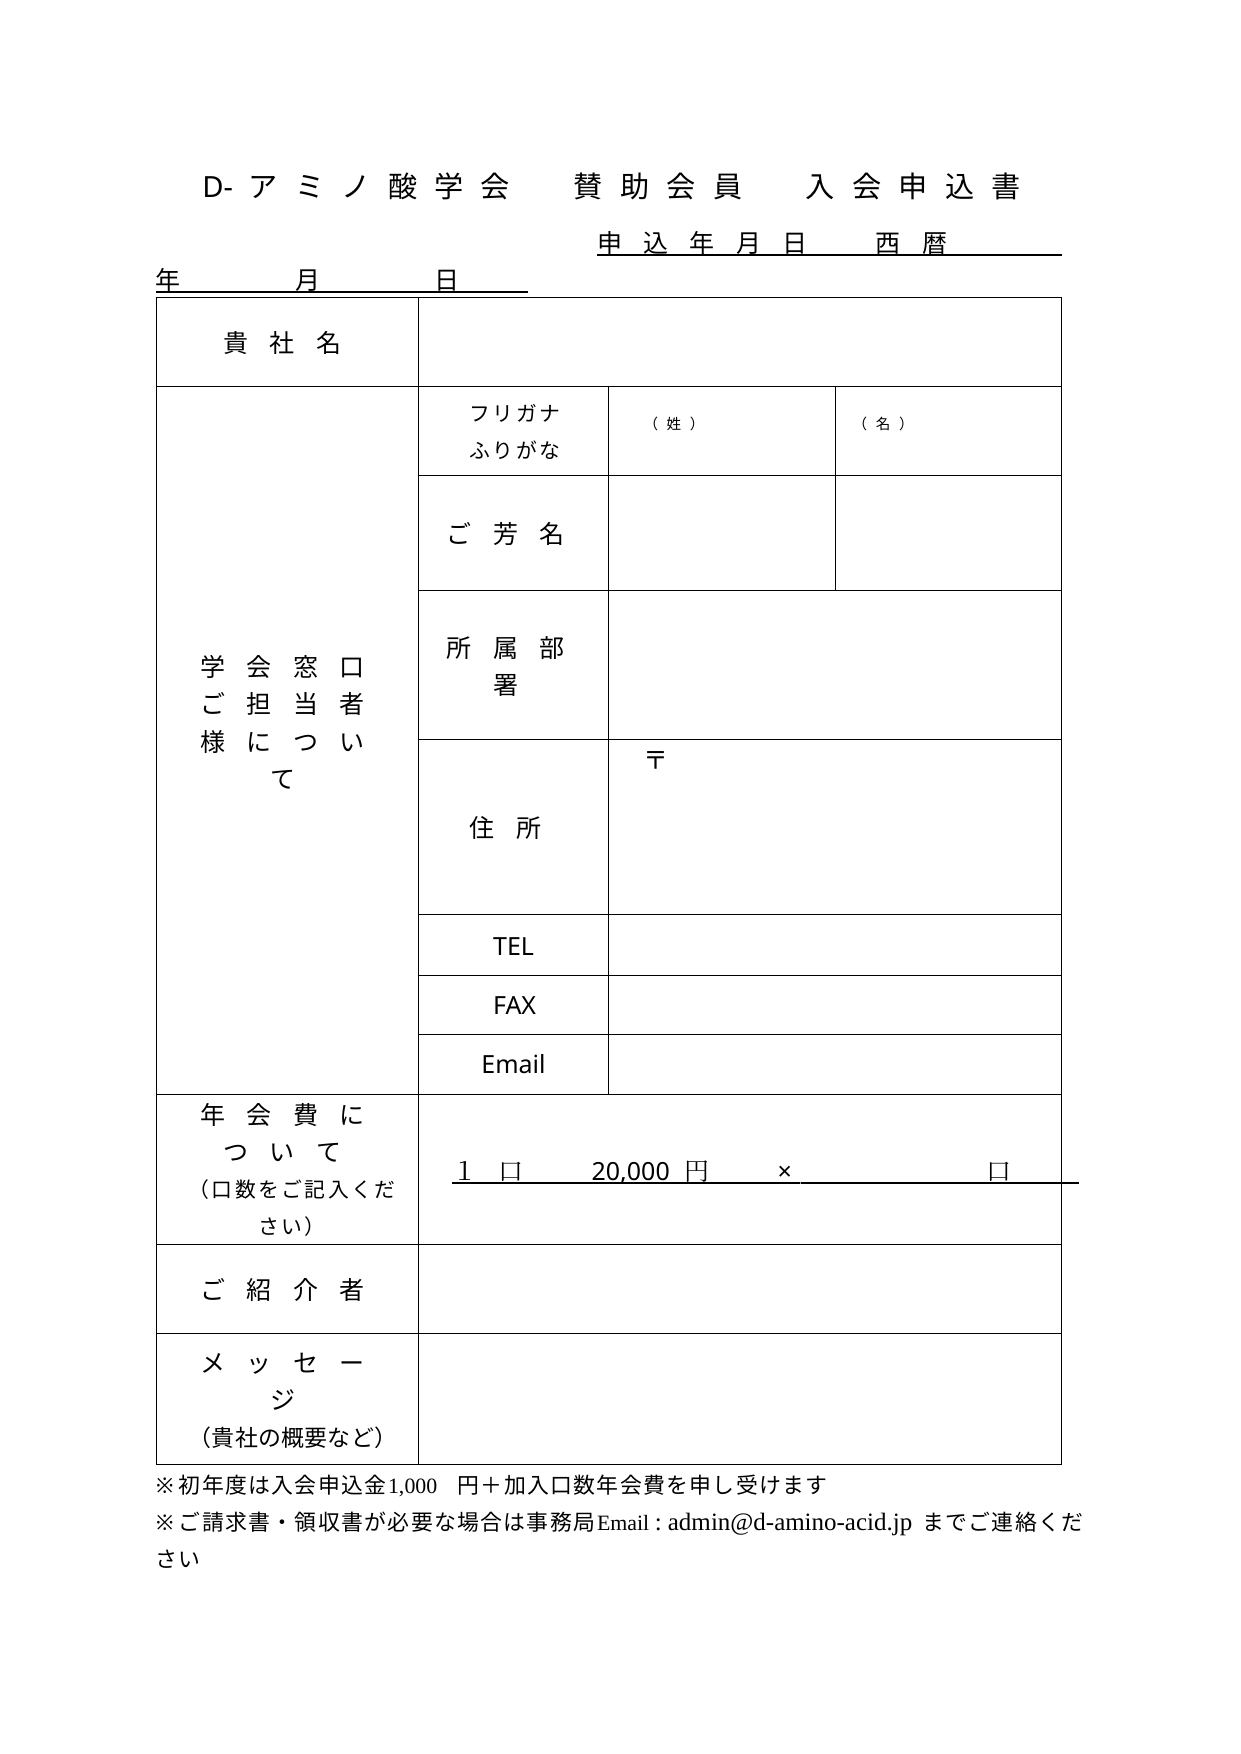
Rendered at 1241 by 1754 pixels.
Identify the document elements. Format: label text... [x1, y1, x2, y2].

table_cell [836, 476, 1061, 590]
text D-アミノ酸学会 賛助会員 入会申込書 [156, 148, 1085, 222]
table_cell [609, 476, 835, 590]
table_cell 〒 [609, 740, 1061, 914]
text 申込年月日 西暦 年 月 日 [156, 222, 1085, 297]
text ※ご請求書・領収書が必要な場合は事務局Email : admin@d-amino-acid.jpまでご連絡ください [156, 1502, 1085, 1577]
table_cell TEL [419, 915, 608, 975]
table_cell [609, 1035, 1061, 1094]
table_cell （名） [836, 387, 1061, 474]
table_cell ご紹介者 [157, 1245, 418, 1332]
table_cell １口 20,000円 × 口 [419, 1095, 1061, 1244]
table_header 貴社名 [157, 298, 418, 386]
table_cell （姓） [609, 387, 835, 474]
table_cell 学会窓口 ご担当者様について [157, 387, 418, 1094]
table_cell [419, 1334, 1061, 1464]
table_cell メッセージ （貴社の概要など） [157, 1334, 418, 1464]
table_cell フリガナ ふりがな [419, 387, 608, 474]
table_cell [609, 976, 1061, 1033]
table_cell [609, 591, 1061, 739]
table_cell FAX [419, 976, 608, 1033]
table_cell 所属部署 [419, 591, 608, 739]
table_cell 住所 [419, 740, 608, 914]
table_cell Email [419, 1035, 608, 1094]
table_header [419, 298, 1061, 386]
table_cell ご芳名 [419, 476, 608, 590]
text ※初年度は入会申込金1,000円＋加入口数年会費を申し受けます [156, 1465, 1085, 1502]
table_cell 年会費について （口数をご記入ください） [157, 1095, 418, 1244]
table_cell [609, 915, 1061, 975]
table_cell [419, 1245, 1061, 1332]
